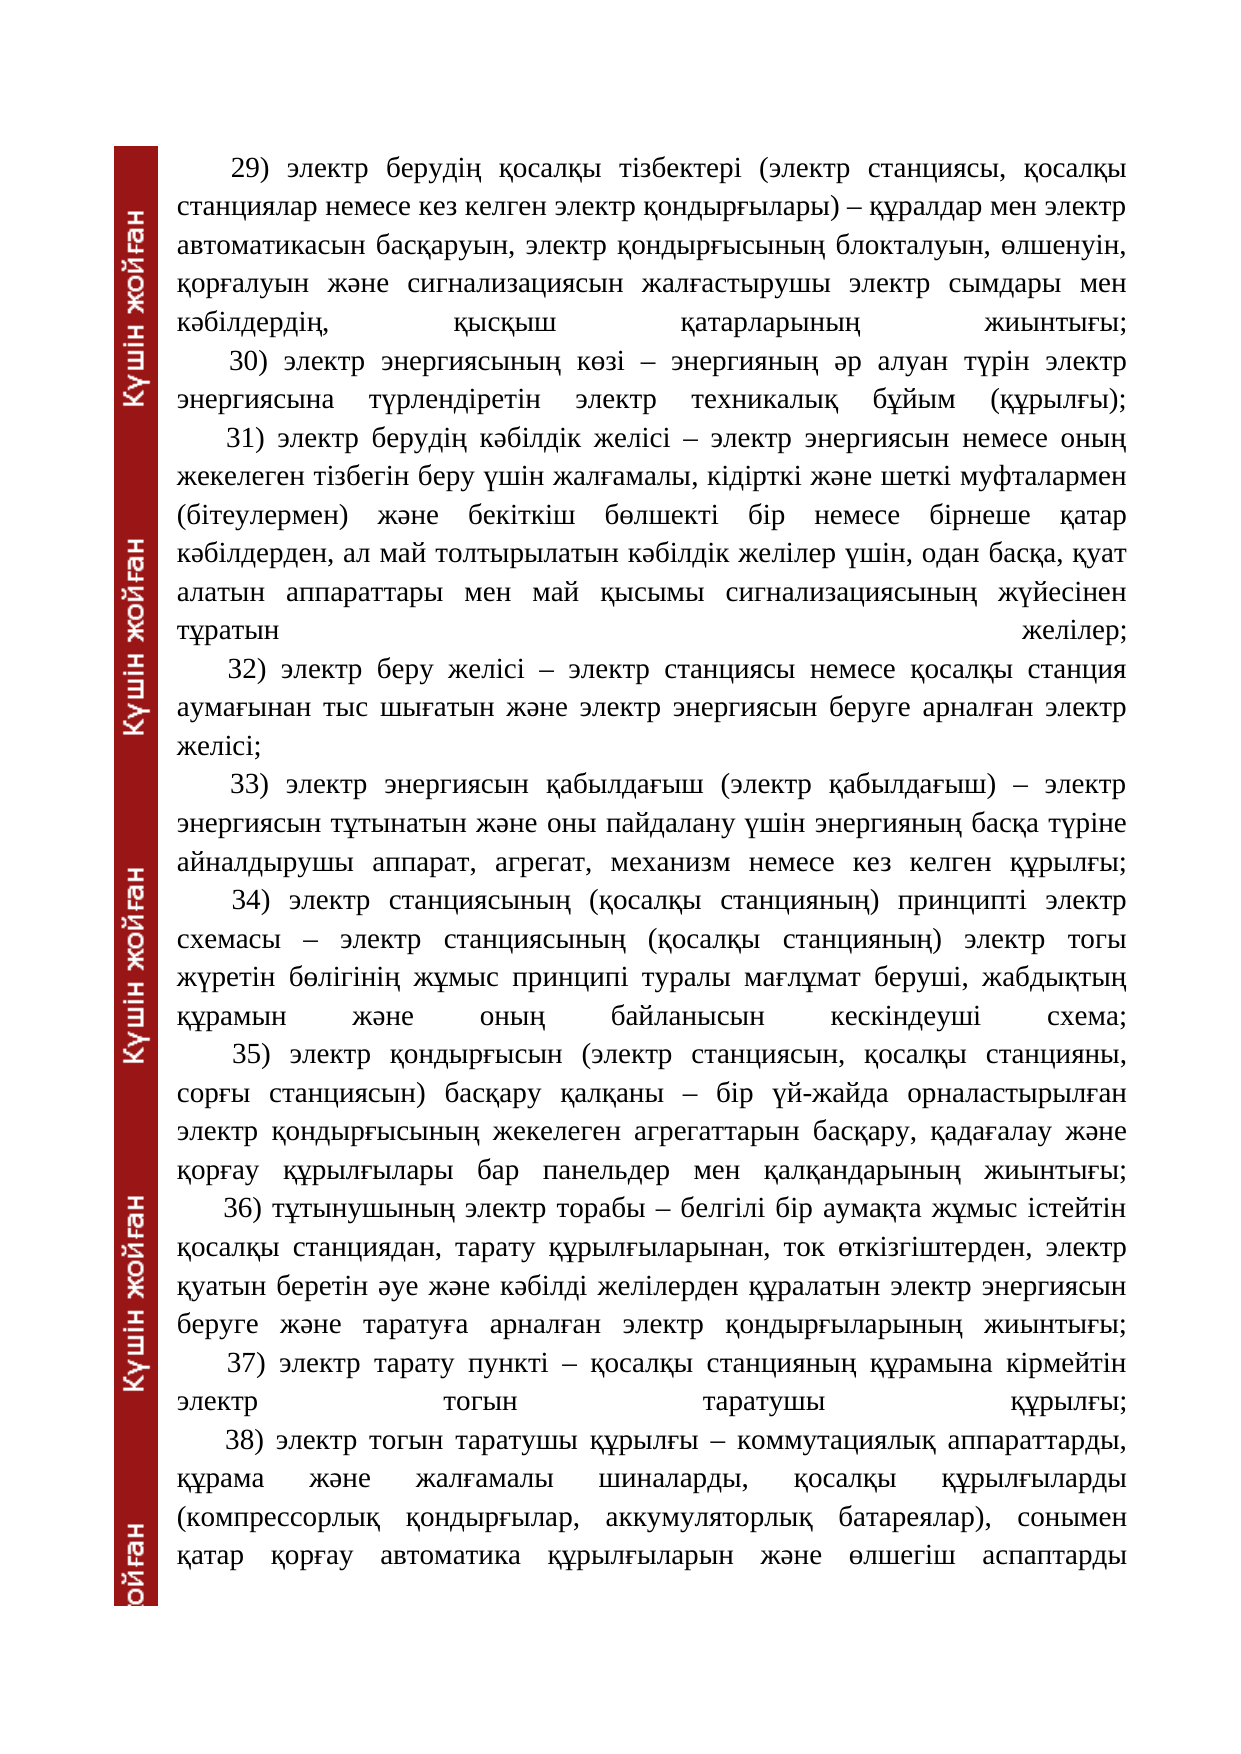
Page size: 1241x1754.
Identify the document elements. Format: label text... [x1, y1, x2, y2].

picture [114, 146, 158, 150]
picture [114, 1571, 158, 1606]
